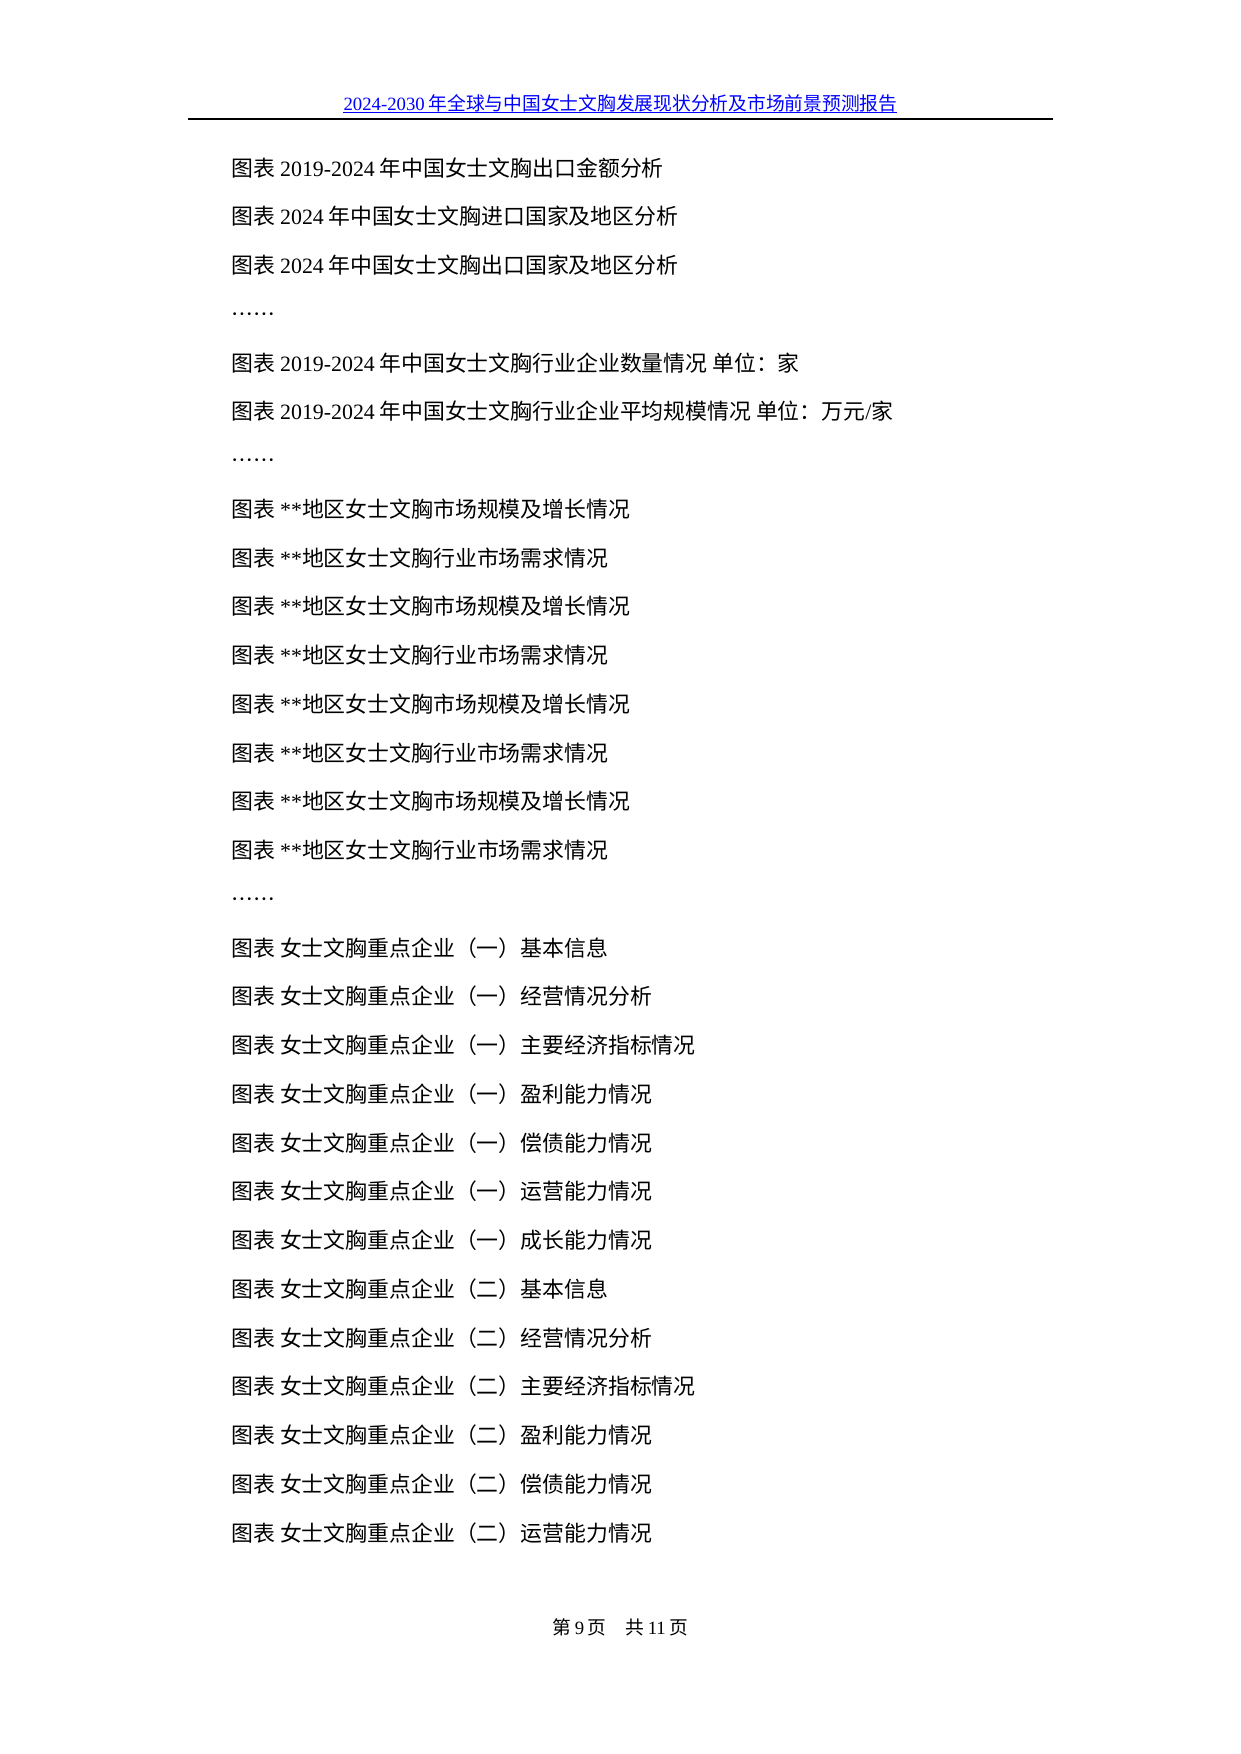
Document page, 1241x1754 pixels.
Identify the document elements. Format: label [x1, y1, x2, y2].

text [187, 150, 1053, 1548]
